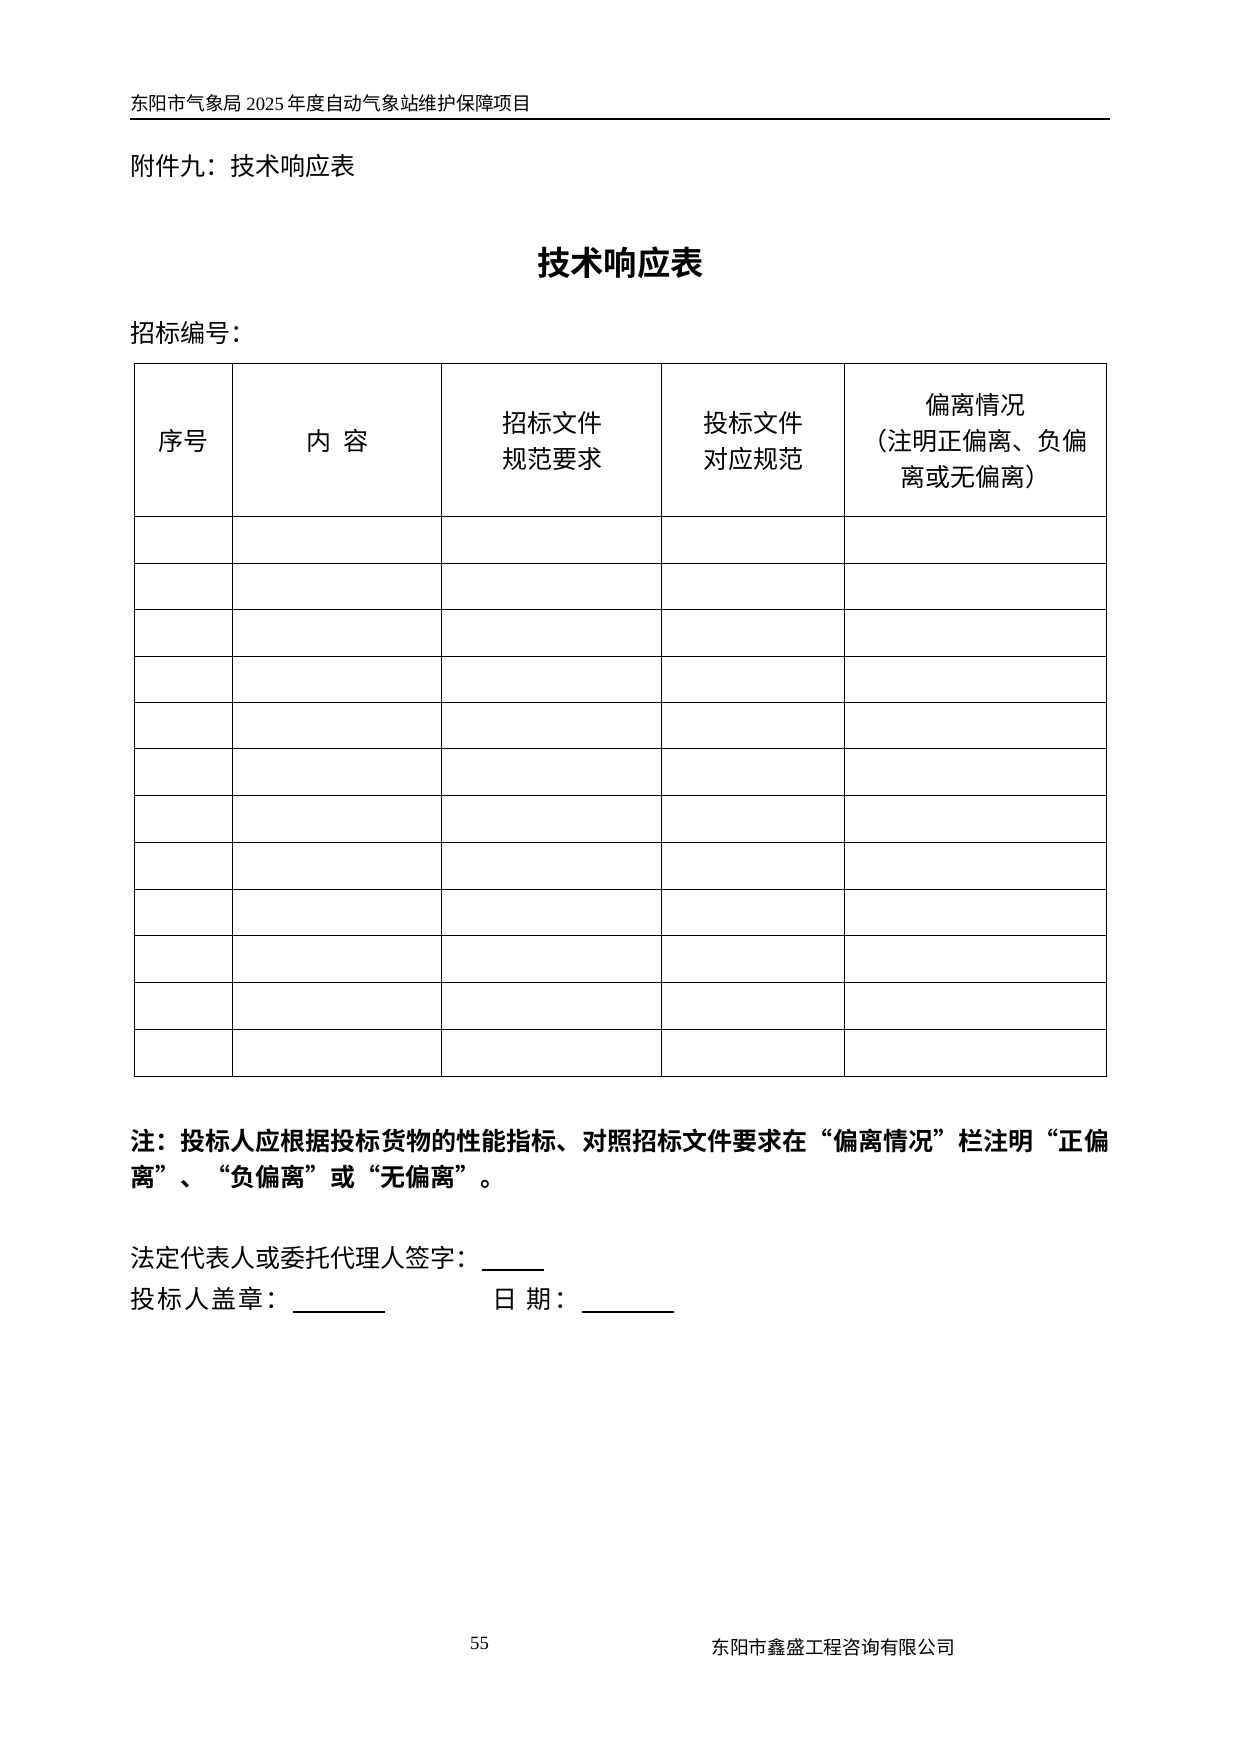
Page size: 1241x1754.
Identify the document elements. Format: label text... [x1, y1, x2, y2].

table_cell [135, 796, 232, 842]
table_cell [233, 983, 441, 1029]
table_cell [845, 610, 1106, 656]
table_cell [135, 657, 232, 702]
table_cell [442, 936, 661, 982]
table_cell [233, 749, 441, 795]
table_cell [845, 703, 1106, 748]
table_cell [135, 610, 232, 656]
table_cell [845, 749, 1106, 795]
table_cell [442, 983, 661, 1029]
table_cell [233, 796, 441, 842]
table_cell [135, 936, 232, 982]
table_cell [233, 936, 441, 982]
table_cell [662, 564, 844, 609]
table_cell [845, 983, 1106, 1029]
text 招标编号： [130, 314, 1110, 350]
table_cell [442, 843, 661, 889]
subtitle 附件九：技术响应表 [130, 147, 1110, 183]
table_cell [233, 564, 441, 609]
table_cell [662, 890, 844, 935]
table_cell [845, 1030, 1106, 1076]
table_cell [442, 517, 661, 562]
table_cell [135, 843, 232, 889]
table_cell [233, 703, 441, 748]
table_cell [442, 1030, 661, 1076]
table_cell [845, 517, 1106, 562]
table_cell [845, 657, 1106, 702]
text 投标人盖章： 日 期： [130, 1280, 1110, 1316]
table_cell [442, 564, 661, 609]
table_cell [442, 890, 661, 935]
table_cell [135, 749, 232, 795]
table_cell [662, 610, 844, 656]
table_cell [233, 517, 441, 562]
text 法定代表人或委托代理人签字： [130, 1238, 1110, 1274]
table_header 招标文件 规范要求 [442, 364, 661, 516]
table_cell [442, 610, 661, 656]
table_cell [845, 843, 1106, 889]
table_cell [135, 890, 232, 935]
table_header 投标文件 对应规范 [662, 364, 844, 516]
table_cell [442, 796, 661, 842]
table_cell [233, 890, 441, 935]
table_cell [233, 610, 441, 656]
text 注：投标人应根据投标货物的性能指标、对照招标文件要求在“偏离情况”栏注明“正偏离”、“负偏离”或“无偏离”。 [130, 1121, 1110, 1194]
table_cell [662, 749, 844, 795]
table_cell [662, 1030, 844, 1076]
table_cell [135, 517, 232, 562]
table_cell [845, 564, 1106, 609]
table_cell [135, 983, 232, 1029]
table_header 偏离情况 （注明正偏离、负偏离或无偏离） [845, 364, 1106, 516]
table_cell [233, 657, 441, 702]
table_cell [135, 1030, 232, 1076]
table_cell [662, 936, 844, 982]
table_cell [442, 703, 661, 748]
table_cell [135, 703, 232, 748]
table_cell [662, 983, 844, 1029]
table_cell [233, 1030, 441, 1076]
table_header 内 容 [233, 364, 441, 516]
table_cell [662, 843, 844, 889]
table_cell [442, 749, 661, 795]
table_cell [442, 657, 661, 702]
table_cell [845, 796, 1106, 842]
table_cell [662, 657, 844, 702]
table_cell [135, 564, 232, 609]
text 技术响应表 [130, 236, 1110, 284]
table_cell [662, 796, 844, 842]
table_cell [845, 936, 1106, 982]
table_cell [233, 843, 441, 889]
table_cell [845, 890, 1106, 935]
table_header 序号 [135, 364, 232, 516]
table_cell [662, 703, 844, 748]
table_cell [662, 517, 844, 562]
